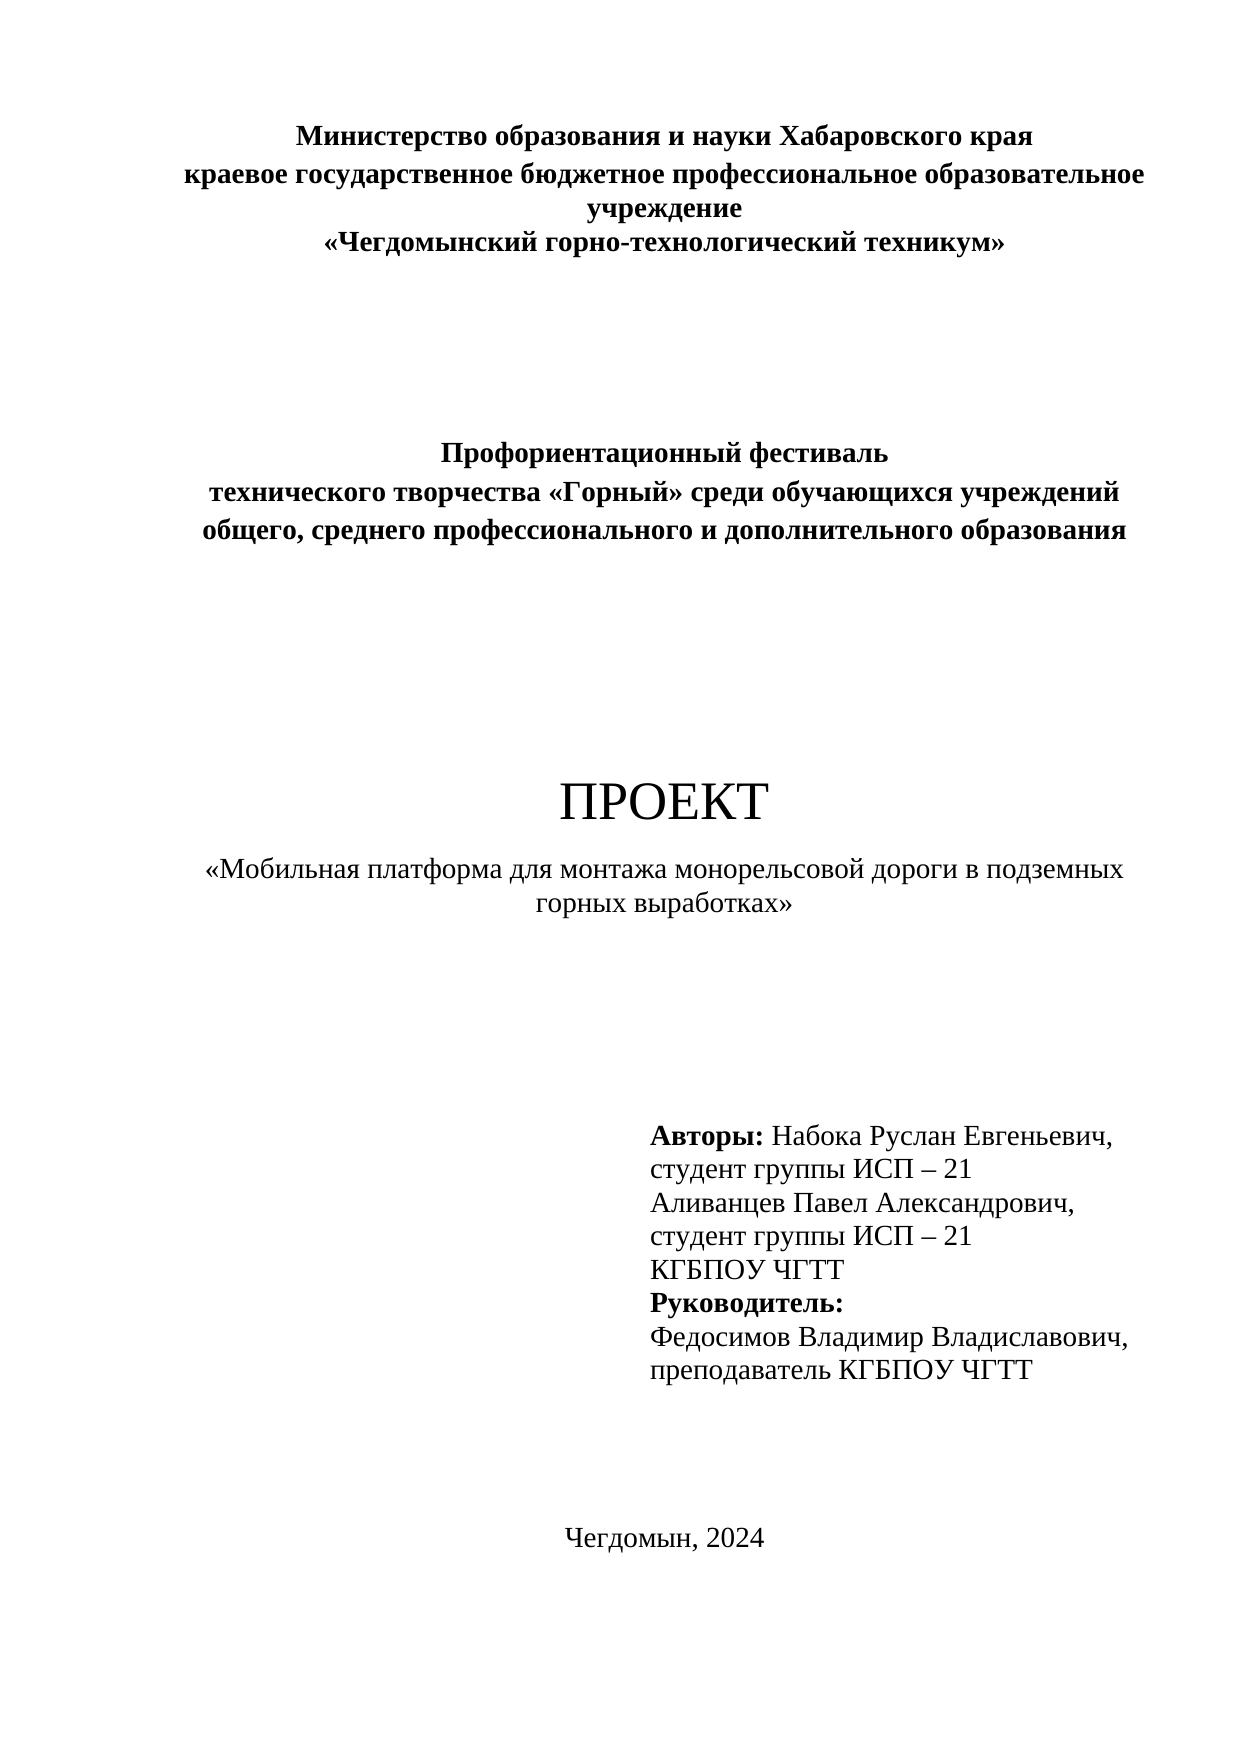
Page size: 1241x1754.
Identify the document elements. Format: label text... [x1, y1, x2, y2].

text Министерство образования и науки Хабаровского края [177, 118, 1152, 152]
text КГБПОУ ЧГТТ [650, 1252, 1152, 1285]
text студент группы ИСП – 21 [650, 1218, 1152, 1252]
text Чегдомын, 2024 [177, 1520, 1152, 1554]
text «Чегдомынский горно-технологический техникум» [177, 224, 1152, 257]
text студент группы ИСП – 21 [650, 1151, 1152, 1185]
text Профориентационный фестиваль [177, 435, 1152, 469]
text Федосимов Владимир Владиславович, [650, 1319, 1152, 1352]
text Авторы: Набока Руслан Евгеньевич, [650, 1118, 1152, 1151]
text краевое государственное бюджетное профессиональное образовательное учреждение [177, 157, 1152, 224]
text технического творчества «Горный» среди обучающихся учреждений общего, среднего профессионального и дополнительного образования [177, 474, 1152, 546]
text ПРОЕКТ [177, 768, 1152, 831]
text Руководитель: [650, 1285, 1152, 1319]
text Аливанцев Павел Александрович, [650, 1185, 1152, 1218]
text преподаватель КГБПОУ ЧГТТ [650, 1352, 1152, 1386]
text «Мобильная платформа для монтажа монорельсовой дороги в подземных горных выработках» [177, 852, 1152, 919]
